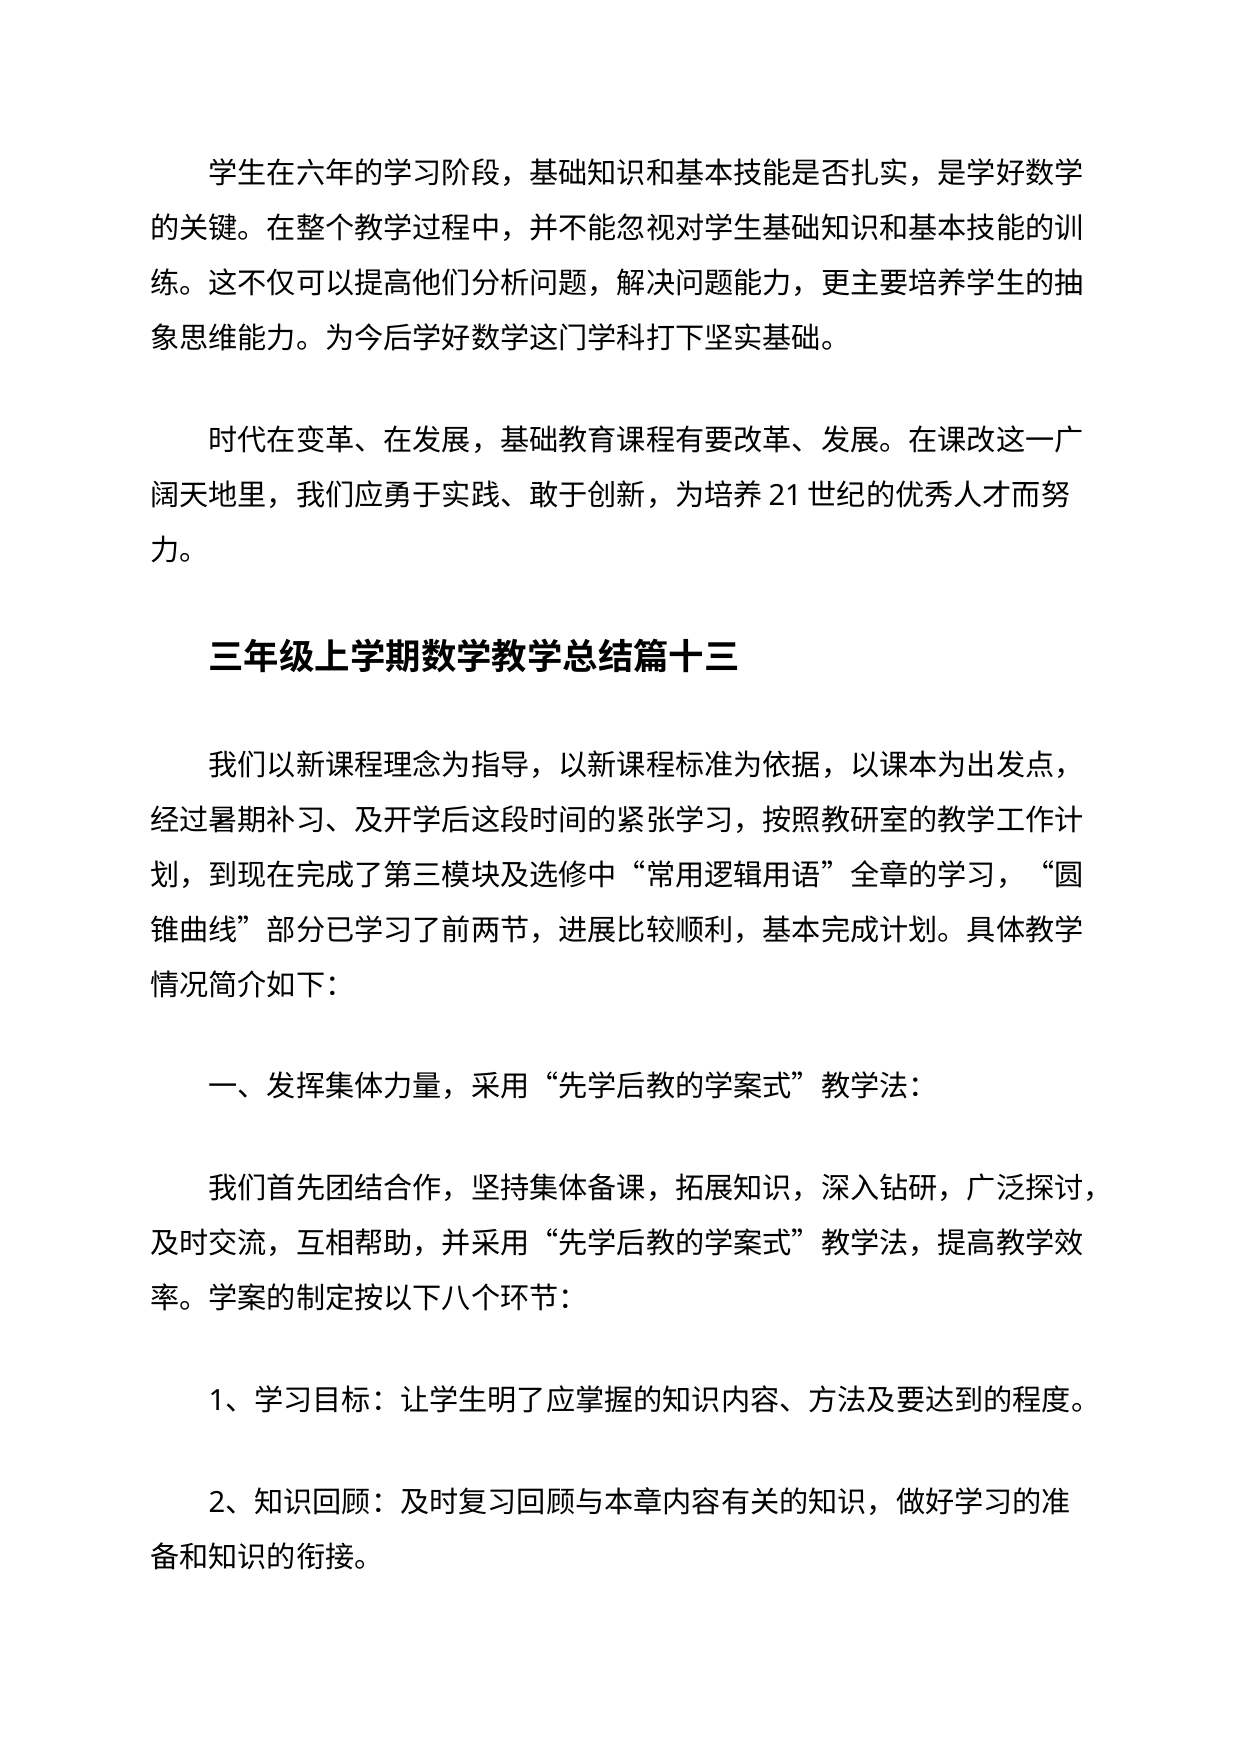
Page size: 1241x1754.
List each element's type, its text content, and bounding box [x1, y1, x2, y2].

text 一、发挥集体力量，采用“先学后教的学案式”教学法： [150, 1063, 1090, 1105]
text 1、学习目标：让学生明了应掌握的知识内容、方法及要达到的程度。 [150, 1376, 1090, 1419]
text 三年级上学期数学教学总结篇十三 [150, 628, 1090, 679]
text 学生在六年的学习阶段，基础知识和基本技能是否扎实，是学好数学的关键。在整个教学过程中，并不能忽视对学生基础知识和基本技能的训练。这不仅可以提高他们分析问题，解决问题能力，更主要培养学生的抽象思维能力。为今后学好数学这门学科打下坚实基础。 [150, 150, 1090, 357]
text 我们以新课程理念为指导，以新课程标准为依据，以课本为出发点，经过暑期补习、及开学后这段时间的紧张学习，按照教研室的教学工作计划，到现在完成了第三模块及选修中“常用逻辑用语”全章的学习，“圆锥曲线”部分已学习了前两节，进展比较顺利，基本完成计划。具体教学情况简介如下： [150, 742, 1090, 1003]
text 我们首先团结合作，坚持集体备课，拓展知识，深入钻研，广泛探讨，及时交流，互相帮助，并采用“先学后教的学案式”教学法，提高教学效率。学案的制定按以下八个环节： [150, 1165, 1090, 1317]
text 2、知识回顾：及时复习回顾与本章内容有关的知识，做好学习的准备和知识的衔接。 [150, 1478, 1090, 1576]
text 时代在变革、在发展，基础教育课程有要改革、发展。在课改这一广阔天地里，我们应勇于实践、敢于创新，为培养21世纪的优秀人才而努力。 [150, 416, 1090, 569]
